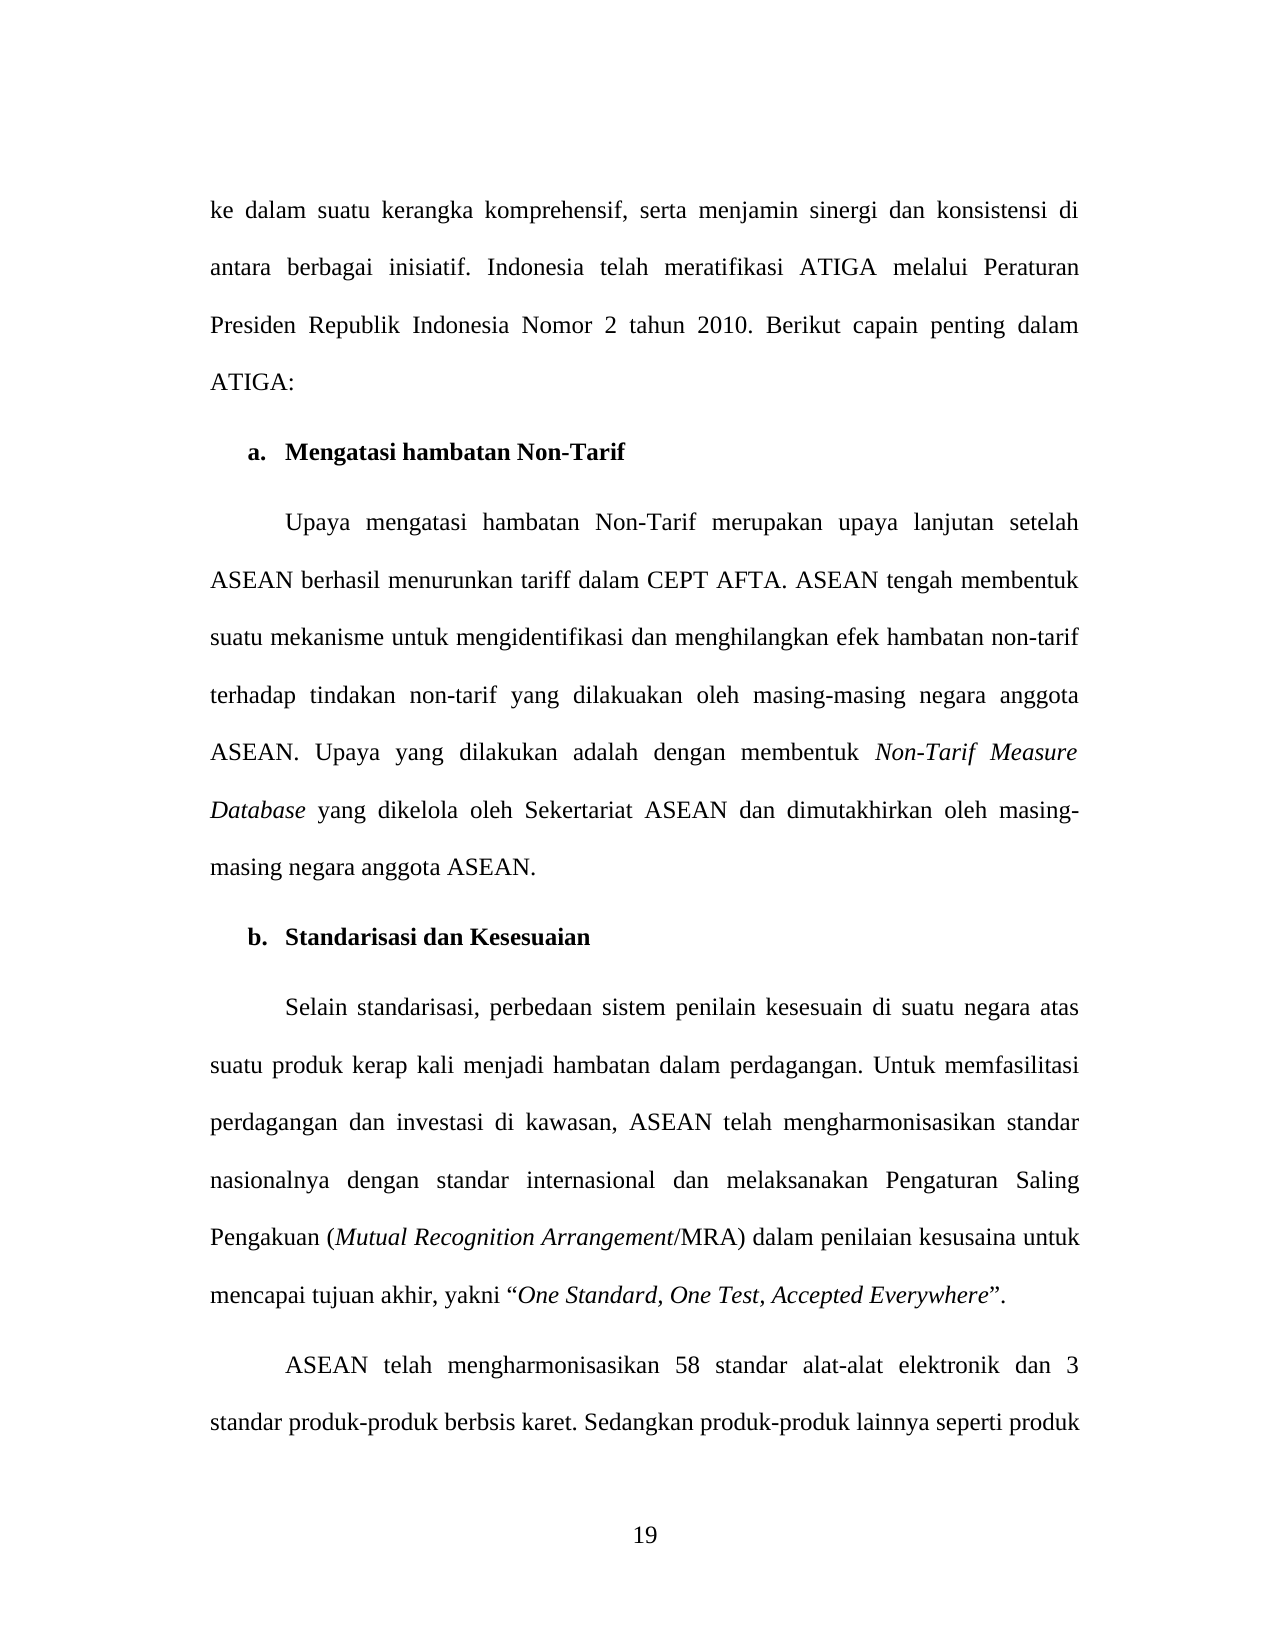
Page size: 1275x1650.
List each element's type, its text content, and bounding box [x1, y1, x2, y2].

text Selain standarisasi, perbedaan sistem penilain kesesuain di suatu negara atas suatu produk kerap kali menjadi hambatan dalam perdagangan. Untuk memfasilitasi perdagangan dan investasi di kawasan, ASEAN telah mengharmonisasikan standar nasionalnya dengan standar internasional dan melaksanakan Pengaturan Saling Pengakuan (Mutual Recognition Arrangement/MRA) dalam penilaian kesusaina untuk mencapai tujuan akhir, yakni “One Standard, One Test, Accepted Everywhere”. [210, 992, 1080, 1309]
text Upaya mengatasi hambatan Non-Tarif merupakan upaya lanjutan setelah ASEAN berhasil menurunkan tariff dalam CEPT AFTA. ASEAN tengah membentuk suatu mekanisme untuk mengidentifikasi dan menghilangkan efek hambatan non-tarif terhadap tindakan non-tarif yang dilakuakan oleh masing-masing negara anggota ASEAN. Upaya yang dilakukan adalah dengan membentuk Non-Tarif Measure Database yang dikelola oleh Sekertariat ASEAN dan dimutakhirkan oleh masing-masing negara anggota ASEAN. [210, 507, 1080, 881]
list Mengatasi hambatan Non-Tarif [247, 437, 1080, 466]
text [210, 195, 1080, 396]
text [210, 1350, 1080, 1436]
list Standarisasi dan Kesesuaian [247, 922, 1080, 951]
